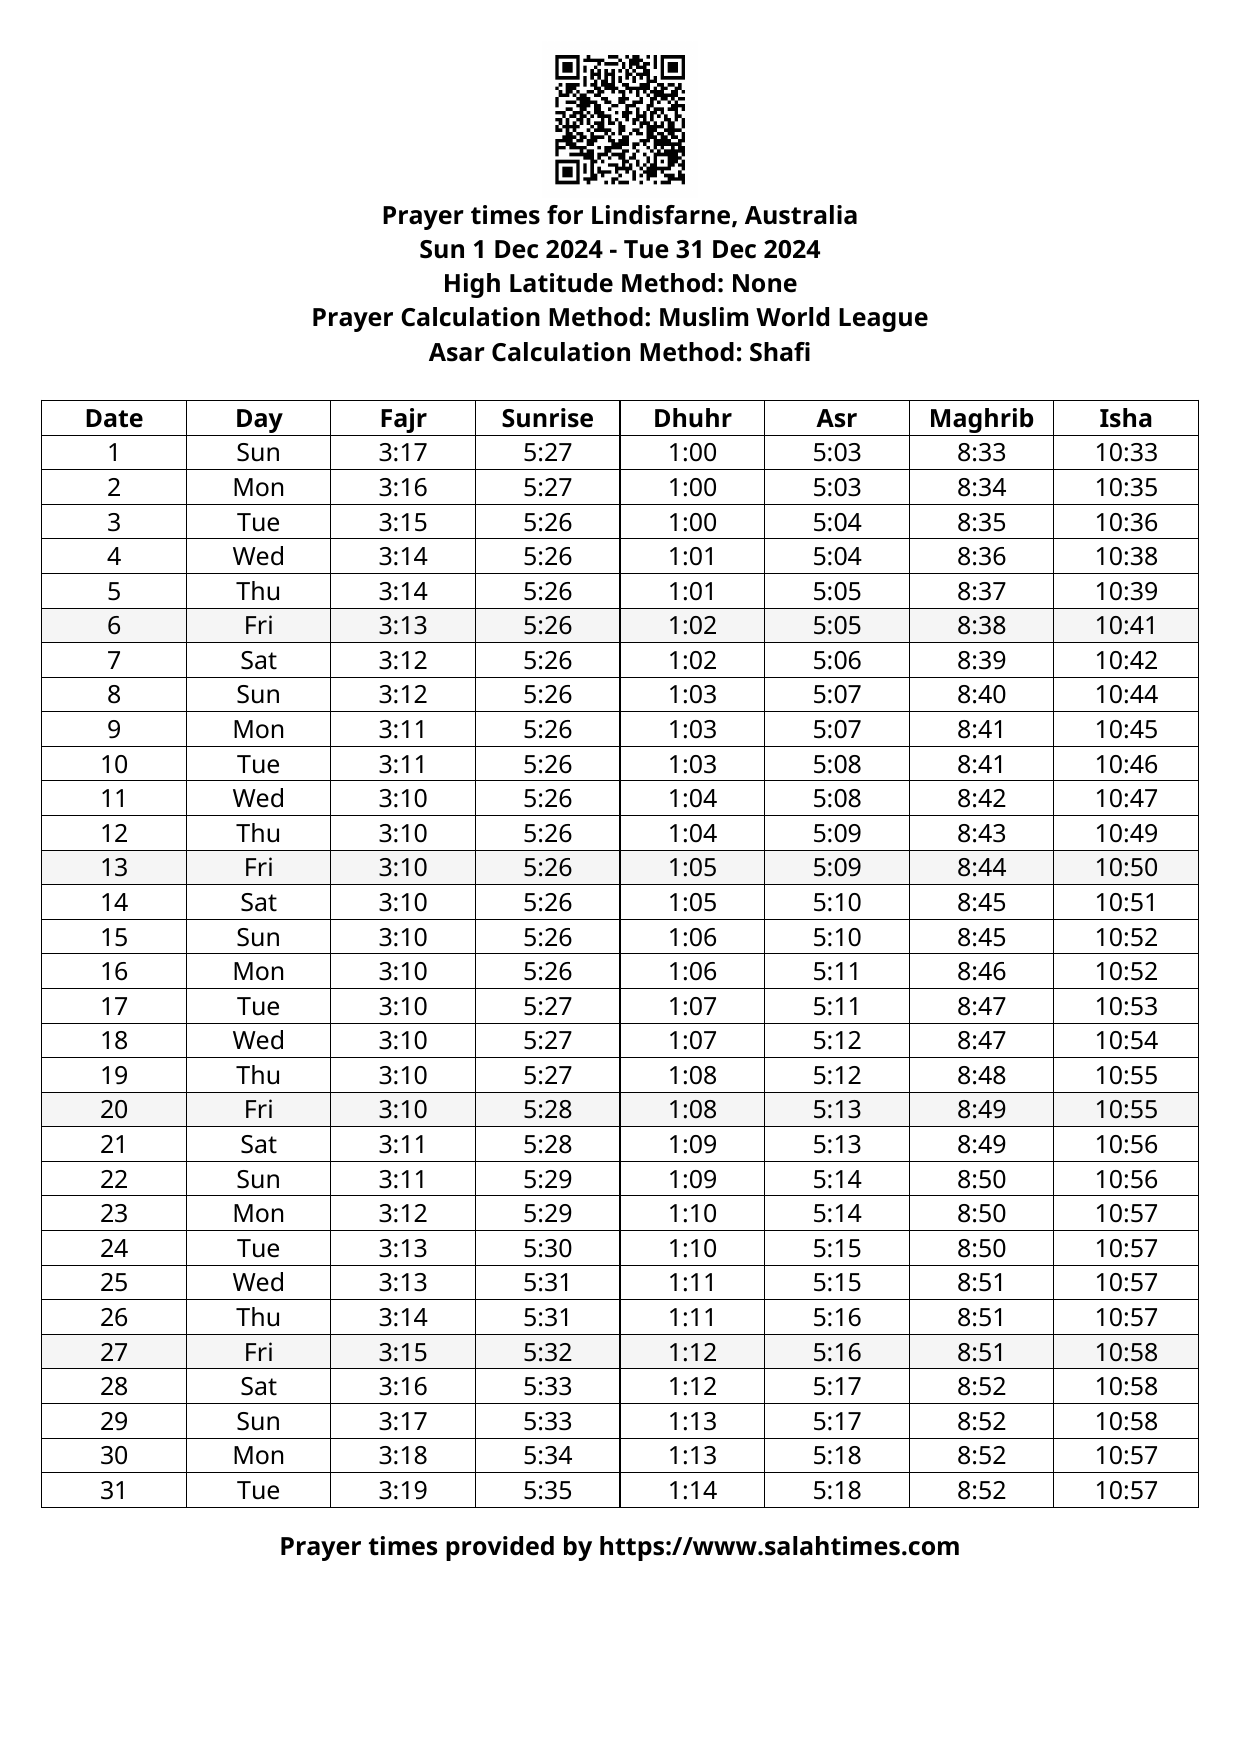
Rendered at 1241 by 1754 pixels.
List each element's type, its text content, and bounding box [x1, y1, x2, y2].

table_cell 10:33 [1054, 436, 1198, 469]
table_cell Fri [187, 851, 330, 884]
table_cell 14 [42, 885, 186, 919]
table_cell 10:58 [1054, 1369, 1198, 1403]
table_cell Tue [187, 1473, 330, 1507]
table_cell Wed [187, 781, 330, 815]
table_cell 1:09 [621, 1127, 764, 1161]
table_cell 20 [42, 1093, 186, 1126]
table_cell Sat [187, 1369, 330, 1403]
table_cell Sat [187, 1127, 330, 1161]
table_cell 3:18 [331, 1439, 475, 1472]
picture [542, 41, 699, 198]
table_header Dhuhr [621, 401, 764, 434]
table_cell 8:51 [910, 1335, 1053, 1368]
table_cell 28 [42, 1369, 186, 1403]
table_cell 1:02 [621, 609, 764, 642]
table_cell 5 [42, 574, 186, 607]
table_cell 1:01 [621, 574, 764, 607]
table_cell 3:14 [331, 1300, 475, 1334]
table_cell Wed [187, 539, 330, 573]
table_cell 8:51 [910, 1266, 1053, 1299]
table_cell 5:33 [476, 1369, 619, 1403]
table_cell Mon [187, 1196, 330, 1230]
table_cell 5:26 [476, 781, 619, 815]
table_cell 5:27 [476, 1024, 619, 1057]
table_cell 5:11 [765, 954, 909, 988]
table_cell 8:52 [910, 1404, 1053, 1437]
table_cell 5:14 [765, 1162, 909, 1195]
table_cell 5:04 [765, 505, 909, 538]
text Asar Calculation Method: Shafi [42, 334, 1198, 368]
table_cell 5:08 [765, 781, 909, 815]
table_cell 5:08 [765, 747, 909, 780]
table_cell 5:31 [476, 1300, 619, 1334]
table_cell 5:17 [765, 1369, 909, 1403]
table_cell 25 [42, 1266, 186, 1299]
table_cell 10:57 [1054, 1266, 1198, 1299]
table_cell 8:49 [910, 1093, 1053, 1126]
table_cell 5:11 [765, 989, 909, 1022]
table_header Day [187, 401, 330, 434]
table_cell 10:57 [1054, 1231, 1198, 1264]
table_cell 10:56 [1054, 1162, 1198, 1195]
table_cell 3:13 [331, 1266, 475, 1299]
table_cell 5:26 [476, 678, 619, 711]
table_cell 8:47 [910, 1024, 1053, 1057]
table_cell 3:19 [331, 1473, 475, 1507]
table_cell 1 [42, 436, 186, 469]
table_cell Thu [187, 574, 330, 607]
table_cell 1:12 [621, 1369, 764, 1403]
table_cell Tue [187, 505, 330, 538]
table_cell 5:27 [476, 1058, 619, 1092]
table_cell 26 [42, 1300, 186, 1334]
table_cell 8:39 [910, 643, 1053, 677]
table_cell 10:42 [1054, 643, 1198, 677]
table_cell 8:44 [910, 851, 1053, 884]
table_cell 1:02 [621, 643, 764, 677]
table_cell Sun [187, 920, 330, 953]
table_cell 5:27 [476, 436, 619, 469]
table_cell 10:57 [1054, 1439, 1198, 1472]
table_cell 1:05 [621, 851, 764, 884]
table_cell 3:14 [331, 574, 475, 607]
table_cell 5:28 [476, 1127, 619, 1161]
table_cell 1:04 [621, 816, 764, 849]
table_cell 10:55 [1054, 1093, 1198, 1126]
table_cell 5:16 [765, 1335, 909, 1368]
table_cell Tue [187, 989, 330, 1022]
table_cell 3:10 [331, 954, 475, 988]
table_cell 1:13 [621, 1439, 764, 1472]
table_cell Thu [187, 1058, 330, 1092]
table_cell 1:07 [621, 1024, 764, 1057]
table_cell 16 [42, 954, 186, 988]
table_cell 3:10 [331, 1058, 475, 1092]
table_cell 3:12 [331, 643, 475, 677]
table_cell 1:09 [621, 1162, 764, 1195]
table_cell 10:52 [1054, 920, 1198, 953]
text Prayer times provided by https://www.salahtimes.com [42, 1528, 1198, 1563]
table_cell 1:11 [621, 1300, 764, 1334]
table_cell Tue [187, 1231, 330, 1264]
table_cell 8:50 [910, 1231, 1053, 1264]
table_cell 1:04 [621, 781, 764, 815]
table_cell 5:27 [476, 989, 619, 1022]
table_cell 1:00 [621, 436, 764, 469]
table_cell 1:03 [621, 678, 764, 711]
table_cell 11 [42, 781, 186, 815]
table_cell 8:37 [910, 574, 1053, 607]
table_cell 5:10 [765, 885, 909, 919]
table_cell 5:26 [476, 851, 619, 884]
table_cell 10:57 [1054, 1196, 1198, 1230]
table_cell 5:26 [476, 643, 619, 677]
text High Latitude Method: None [42, 266, 1198, 300]
table_cell 8:47 [910, 989, 1053, 1022]
table_cell 5:09 [765, 816, 909, 849]
table_cell 3 [42, 505, 186, 538]
table_cell 1:03 [621, 747, 764, 780]
table_cell 1:03 [621, 712, 764, 746]
table_cell 1:14 [621, 1473, 764, 1507]
table_cell Thu [187, 1300, 330, 1334]
table_header Isha [1054, 401, 1198, 434]
table_cell 24 [42, 1231, 186, 1264]
table_cell 5:03 [765, 470, 909, 504]
table_cell 1:01 [621, 539, 764, 573]
table_cell 3:13 [331, 1231, 475, 1264]
table_cell 29 [42, 1404, 186, 1437]
table_cell Sun [187, 1404, 330, 1437]
table_cell 3:12 [331, 1196, 475, 1230]
table_cell 5:26 [476, 609, 619, 642]
table_cell 8:40 [910, 678, 1053, 711]
table_cell 1:10 [621, 1196, 764, 1230]
table_cell 10:55 [1054, 1058, 1198, 1092]
table_cell 5:06 [765, 643, 909, 677]
table_cell 10:36 [1054, 505, 1198, 538]
table_cell 5:35 [476, 1473, 619, 1507]
table_cell 5:26 [476, 816, 619, 849]
table_cell 5:18 [765, 1439, 909, 1472]
table_cell 10:53 [1054, 989, 1198, 1022]
table_cell 8:33 [910, 436, 1053, 469]
table_cell 10 [42, 747, 186, 780]
table_cell 4 [42, 539, 186, 573]
table_cell 8:38 [910, 609, 1053, 642]
table_cell 7 [42, 643, 186, 677]
table_cell 30 [42, 1439, 186, 1472]
table_cell 8:50 [910, 1196, 1053, 1230]
text Prayer Calculation Method: Muslim World League [42, 300, 1198, 334]
table_cell Mon [187, 1439, 330, 1472]
table_cell 1:00 [621, 505, 764, 538]
table_cell 2 [42, 470, 186, 504]
table_cell 31 [42, 1473, 186, 1507]
table_cell 1:06 [621, 920, 764, 953]
table_cell Mon [187, 712, 330, 746]
table_cell 1:10 [621, 1231, 764, 1264]
table_cell 10:49 [1054, 816, 1198, 849]
table_cell 3:11 [331, 712, 475, 746]
table_cell 10:58 [1054, 1404, 1198, 1437]
table_cell Sun [187, 436, 330, 469]
table_cell 5:07 [765, 712, 909, 746]
table_cell 5:27 [476, 470, 619, 504]
table_cell 8:52 [910, 1473, 1053, 1507]
table_cell Mon [187, 954, 330, 988]
table_cell 5:26 [476, 712, 619, 746]
table_header Sunrise [476, 401, 619, 434]
table_cell 13 [42, 851, 186, 884]
table_cell 3:10 [331, 885, 475, 919]
table_cell 5:29 [476, 1196, 619, 1230]
table_cell 10:57 [1054, 1300, 1198, 1334]
table_cell 17 [42, 989, 186, 1022]
table_cell Fri [187, 609, 330, 642]
text Sun 1 Dec 2024 - Tue 31 Dec 2024 [42, 232, 1198, 266]
table_cell 8:42 [910, 781, 1053, 815]
table_cell 3:14 [331, 539, 475, 573]
table_cell 3:16 [331, 470, 475, 504]
table_cell 8:49 [910, 1127, 1053, 1161]
table_cell 3:17 [331, 436, 475, 469]
table_cell 1:07 [621, 989, 764, 1022]
table_cell 5:10 [765, 920, 909, 953]
table_cell 5:32 [476, 1335, 619, 1368]
table_cell 3:10 [331, 989, 475, 1022]
table_cell 5:26 [476, 920, 619, 953]
table_cell 5:16 [765, 1300, 909, 1334]
table_cell 5:13 [765, 1093, 909, 1126]
table_cell 1:12 [621, 1335, 764, 1368]
table_cell 5:14 [765, 1196, 909, 1230]
table_cell 3:15 [331, 505, 475, 538]
table_cell 10:47 [1054, 781, 1198, 815]
table_cell 6 [42, 609, 186, 642]
table_cell 3:10 [331, 816, 475, 849]
table_cell 5:05 [765, 574, 909, 607]
table_cell 5:05 [765, 609, 909, 642]
table_cell 10:35 [1054, 470, 1198, 504]
table_cell 3:10 [331, 1024, 475, 1057]
table_cell 8:34 [910, 470, 1053, 504]
table_cell 10:45 [1054, 712, 1198, 746]
table_cell 3:10 [331, 920, 475, 953]
table_cell 5:31 [476, 1266, 619, 1299]
table_cell 27 [42, 1335, 186, 1368]
table_cell 5:09 [765, 851, 909, 884]
table_header Maghrib [910, 401, 1053, 434]
table_header Asr [765, 401, 909, 434]
table_cell 8:43 [910, 816, 1053, 849]
table_cell 10:51 [1054, 885, 1198, 919]
table_cell 3:10 [331, 851, 475, 884]
table_cell 10:44 [1054, 678, 1198, 711]
table_cell 8:48 [910, 1058, 1053, 1092]
table_cell 5:03 [765, 436, 909, 469]
table_cell 1:06 [621, 954, 764, 988]
table_cell 8:36 [910, 539, 1053, 573]
table_cell 1:13 [621, 1404, 764, 1437]
table_header Date [42, 401, 186, 434]
table_cell 5:26 [476, 747, 619, 780]
table_cell 3:15 [331, 1335, 475, 1368]
table_cell 5:26 [476, 885, 619, 919]
table_cell 3:11 [331, 1127, 475, 1161]
table_cell 5:17 [765, 1404, 909, 1437]
table_cell Wed [187, 1024, 330, 1057]
table_cell 10:58 [1054, 1335, 1198, 1368]
table_cell 5:15 [765, 1231, 909, 1264]
table_cell 15 [42, 920, 186, 953]
table_cell 1:08 [621, 1058, 764, 1092]
table_cell 8:52 [910, 1369, 1053, 1403]
table_cell 12 [42, 816, 186, 849]
table_cell 8:35 [910, 505, 1053, 538]
table_cell 5:33 [476, 1404, 619, 1437]
table_cell 10:52 [1054, 954, 1198, 988]
table_cell 3:12 [331, 678, 475, 711]
table_cell 10:41 [1054, 609, 1198, 642]
table_cell 3:10 [331, 781, 475, 815]
table_cell 5:13 [765, 1127, 909, 1161]
table_cell 23 [42, 1196, 186, 1230]
table_cell 1:05 [621, 885, 764, 919]
table_cell 8:41 [910, 747, 1053, 780]
table_cell 8:50 [910, 1162, 1053, 1195]
table_cell 5:26 [476, 954, 619, 988]
table_cell Fri [187, 1335, 330, 1368]
table_cell 5:26 [476, 505, 619, 538]
table_cell Sat [187, 885, 330, 919]
table_cell 1:11 [621, 1266, 764, 1299]
table_cell 19 [42, 1058, 186, 1092]
table_cell Tue [187, 747, 330, 780]
table_cell 5:26 [476, 574, 619, 607]
table_header Fajr [331, 401, 475, 434]
table_cell 18 [42, 1024, 186, 1057]
table_cell 8:45 [910, 885, 1053, 919]
table_cell 8:51 [910, 1300, 1053, 1334]
table_cell 3:17 [331, 1404, 475, 1437]
table_cell 5:12 [765, 1058, 909, 1092]
table_cell 3:13 [331, 609, 475, 642]
table_cell 5:18 [765, 1473, 909, 1507]
table_cell 1:08 [621, 1093, 764, 1126]
table_cell 8:52 [910, 1439, 1053, 1472]
table_cell 5:12 [765, 1024, 909, 1057]
table_cell 3:11 [331, 747, 475, 780]
table_cell Sun [187, 678, 330, 711]
table_cell 9 [42, 712, 186, 746]
table_cell Wed [187, 1266, 330, 1299]
table_cell 8:46 [910, 954, 1053, 988]
table_cell 8:41 [910, 712, 1053, 746]
table_cell Thu [187, 816, 330, 849]
table_cell 3:11 [331, 1162, 475, 1195]
table_cell 5:29 [476, 1162, 619, 1195]
text Prayer times for Lindisfarne, Australia [42, 198, 1198, 232]
table_cell 10:50 [1054, 851, 1198, 884]
table_cell Sun [187, 1162, 330, 1195]
table_cell 10:39 [1054, 574, 1198, 607]
table_cell 8 [42, 678, 186, 711]
table_cell 10:57 [1054, 1473, 1198, 1507]
table_cell 5:07 [765, 678, 909, 711]
table_cell 21 [42, 1127, 186, 1161]
table_cell 5:15 [765, 1266, 909, 1299]
table_cell 1:00 [621, 470, 764, 504]
table_cell 10:38 [1054, 539, 1198, 573]
table_cell 5:04 [765, 539, 909, 573]
table_cell 10:46 [1054, 747, 1198, 780]
table_cell 5:30 [476, 1231, 619, 1264]
table_cell Fri [187, 1093, 330, 1126]
table_cell Mon [187, 470, 330, 504]
table_cell 3:16 [331, 1369, 475, 1403]
table_cell 5:28 [476, 1093, 619, 1126]
table_cell 10:56 [1054, 1127, 1198, 1161]
table_cell 5:26 [476, 539, 619, 573]
table_cell 8:45 [910, 920, 1053, 953]
table_cell 5:34 [476, 1439, 619, 1472]
table_cell 22 [42, 1162, 186, 1195]
table_cell 3:10 [331, 1093, 475, 1126]
table_cell Sat [187, 643, 330, 677]
table_cell 10:54 [1054, 1024, 1198, 1057]
